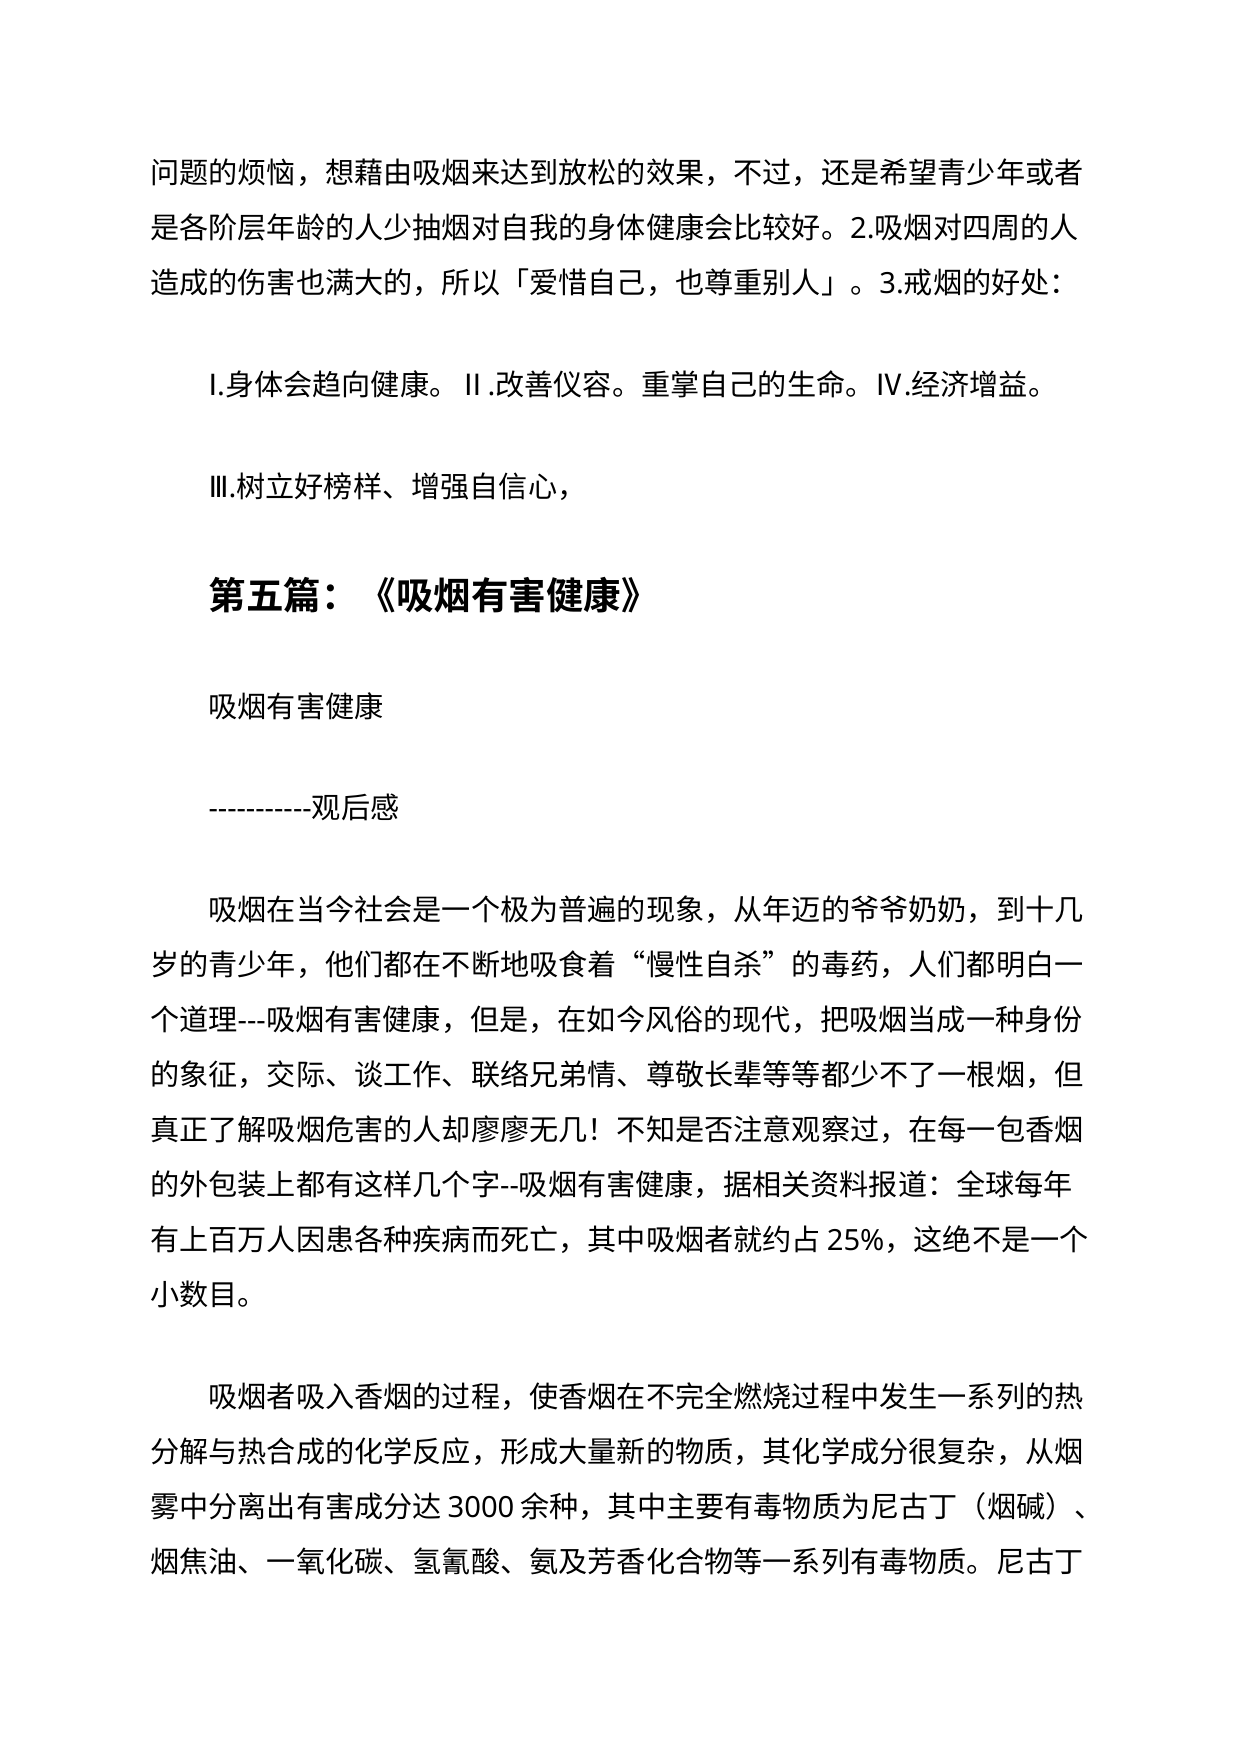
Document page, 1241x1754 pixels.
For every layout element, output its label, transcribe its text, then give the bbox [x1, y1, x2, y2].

text Ⅰ.身体会趋向健康。Ⅱ.改善仪容。重掌自己的生命。Ⅳ.经济增益。 [150, 362, 1090, 404]
text 吸烟有害健康 [150, 683, 1090, 726]
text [150, 1373, 1090, 1580]
text 第五篇：《吸烟有害健康》 [150, 566, 1090, 620]
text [150, 150, 1090, 302]
text Ⅲ.树立好榜样、增强自信心， [150, 464, 1090, 506]
text 吸烟在当今社会是一个极为普遍的现象，从年迈的爷爷奶奶，到十几岁的青少年，他们都在不断地吸食着“慢性自杀”的毒药，人们都明白一个道理---吸烟有害健康，但是，在如今风俗的现代，把吸烟当成一种身份的象征，交际、谈工作、联络兄弟情、尊敬长辈等等都少不了一根烟，但真正了解吸烟危害的人却廖廖无几！不知是否注意观察过，在每一包香烟的外包装上都有这样几个字--吸烟有害健康，据相关资料报道：全球每年有上百万人因患各种疾病而死亡，其中吸烟者就约占25%，这绝不是一个小数目。 [150, 887, 1090, 1314]
text -----------观后感 [150, 785, 1090, 827]
